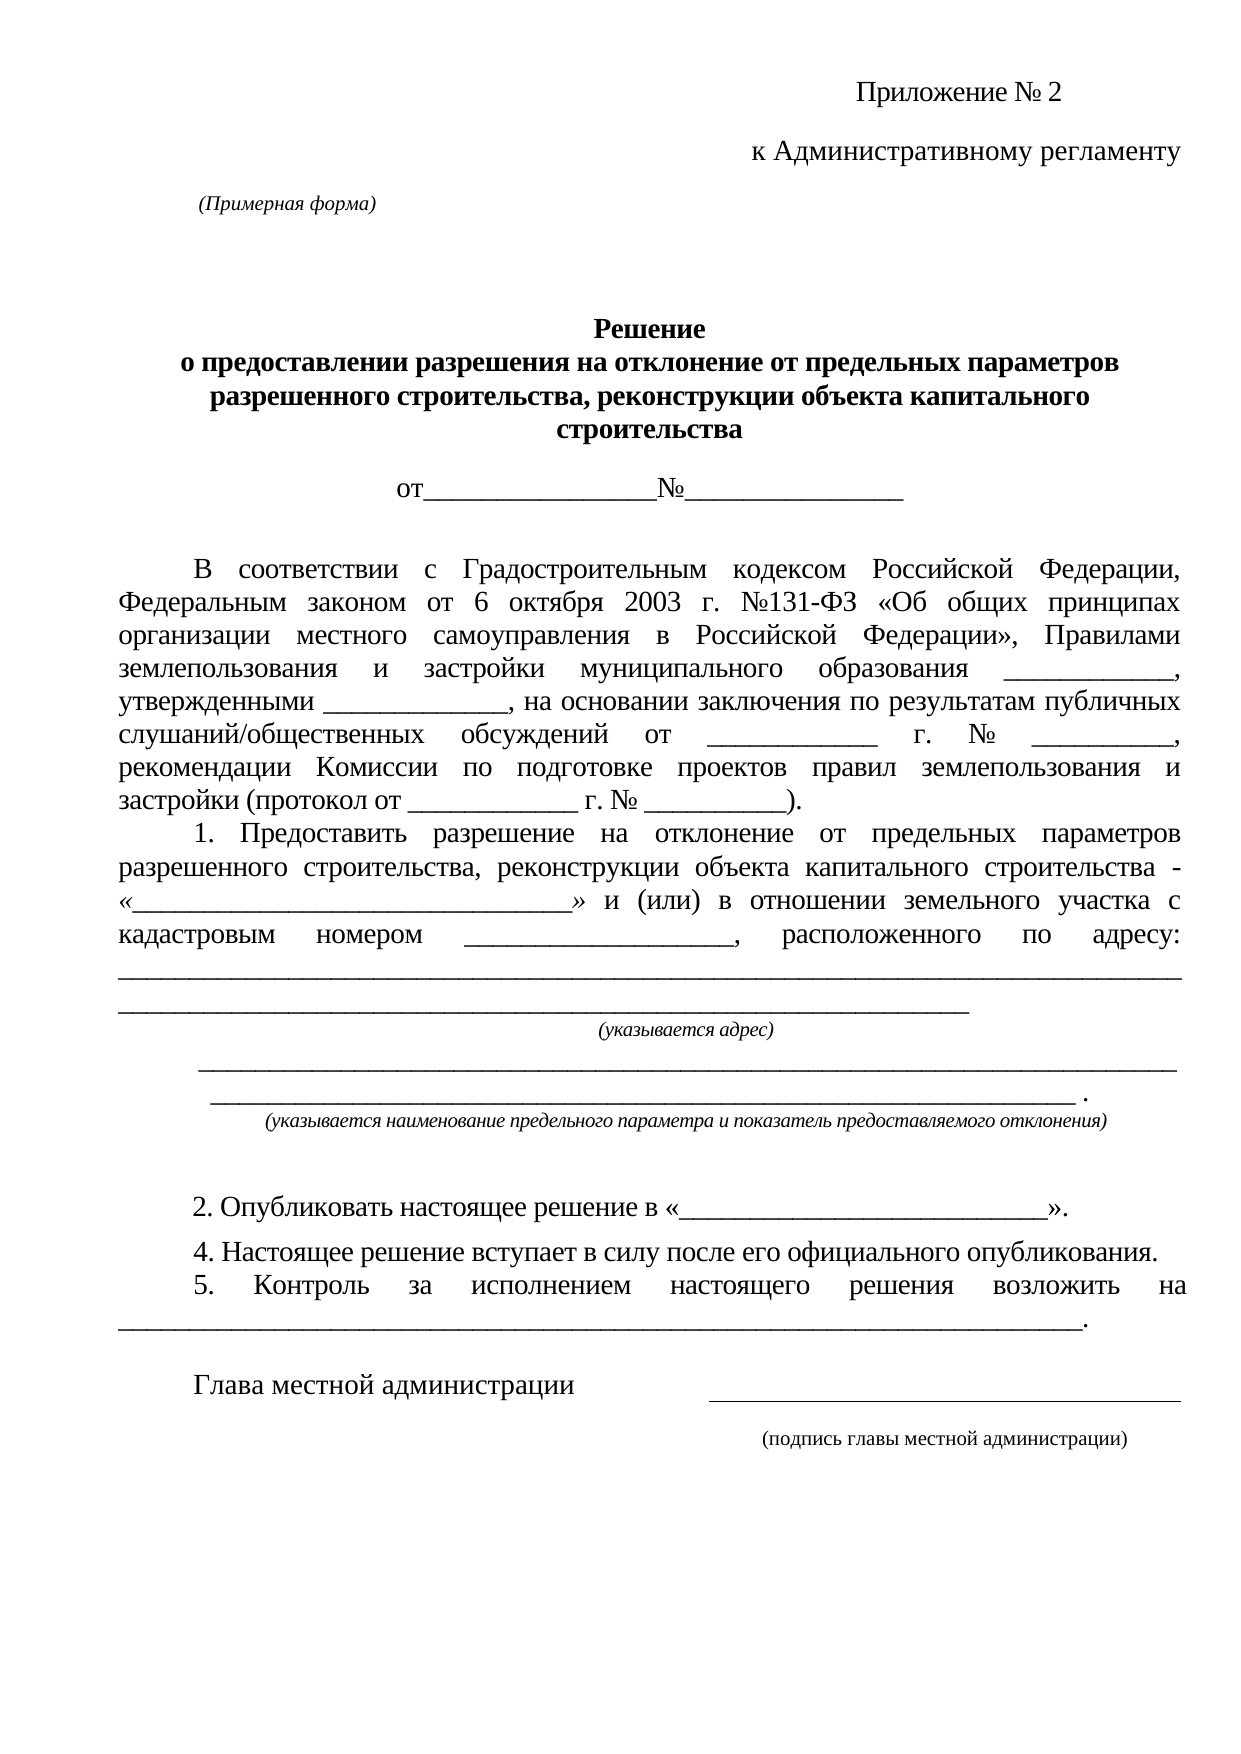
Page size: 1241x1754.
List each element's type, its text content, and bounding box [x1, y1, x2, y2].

text (Примерная форма) [118, 191, 1181, 215]
text 1. Предоставить разрешение на отклонение от предельных параметров разрешенного строительства, реконструкции объекта капитального строительства - «_______________________________» и (или) в отношении земельного участка с кадастровым номером ___________________, расположенного по адресу: _______________________________________________________________________________________________________________________________________ [118, 980, 1181, 1017]
text (указывается адрес) [118, 1017, 1181, 1041]
text В соответствии с Градостроительным кодексом Российской Федерации, Федеральным законом от 6 октября 2003 г. №131-ФЗ «Об общих принципах организации местного самоуправления в Российской Федерации», Правилами землепользования и застройки муниципального образования ____________, утвержденными _____________, на основании заключения по результатам публичных слушаний/общественных обсуждений от ____________ г. № __________, рекомендации Комиссии по подготовке проектов правил землепользования и застройки (протокол от ____________ г. № __________). [118, 552, 1181, 815]
text (подпись главы местной администрации) [709, 1425, 1181, 1450]
text (указывается наименование предельного параметра и показатель предоставляемого отклонения) [118, 1108, 1181, 1132]
text __________________________________________________________________________________________________________________________________ . [118, 1041, 1181, 1108]
text 1. Предоставить разрешение на отклонение от предельных параметров разрешенного строительства, реконструкции объекта капитального строительства - «_______________________________» и (или) в отношении земельного участка с кадастровым номером ___________________, расположенного по адресу: _______________________________________________________________________________________________________________________________________ [118, 815, 1181, 978]
text Решение [118, 311, 1181, 344]
text Приложение № 2 [856, 74, 1181, 107]
text о предоставлении разрешения на отклонение от предельных параметров разрешенного строительства, реконструкции объекта капитального строительства [118, 344, 1181, 445]
text 4. Настоящее решение вступает в силу после его официального опубликования. [118, 1235, 1187, 1268]
text от________________№_______________ [118, 474, 1181, 503]
text к Административному регламенту [118, 133, 1181, 167]
text 5. Контроль за исполнением настоящего решения возложить на ____________________________________________________________________. [118, 1268, 1187, 1333]
text Глава местной администрации [118, 1367, 1181, 1401]
text 2. Опубликовать настоящее решение в «__________________________». [118, 1190, 1181, 1222]
